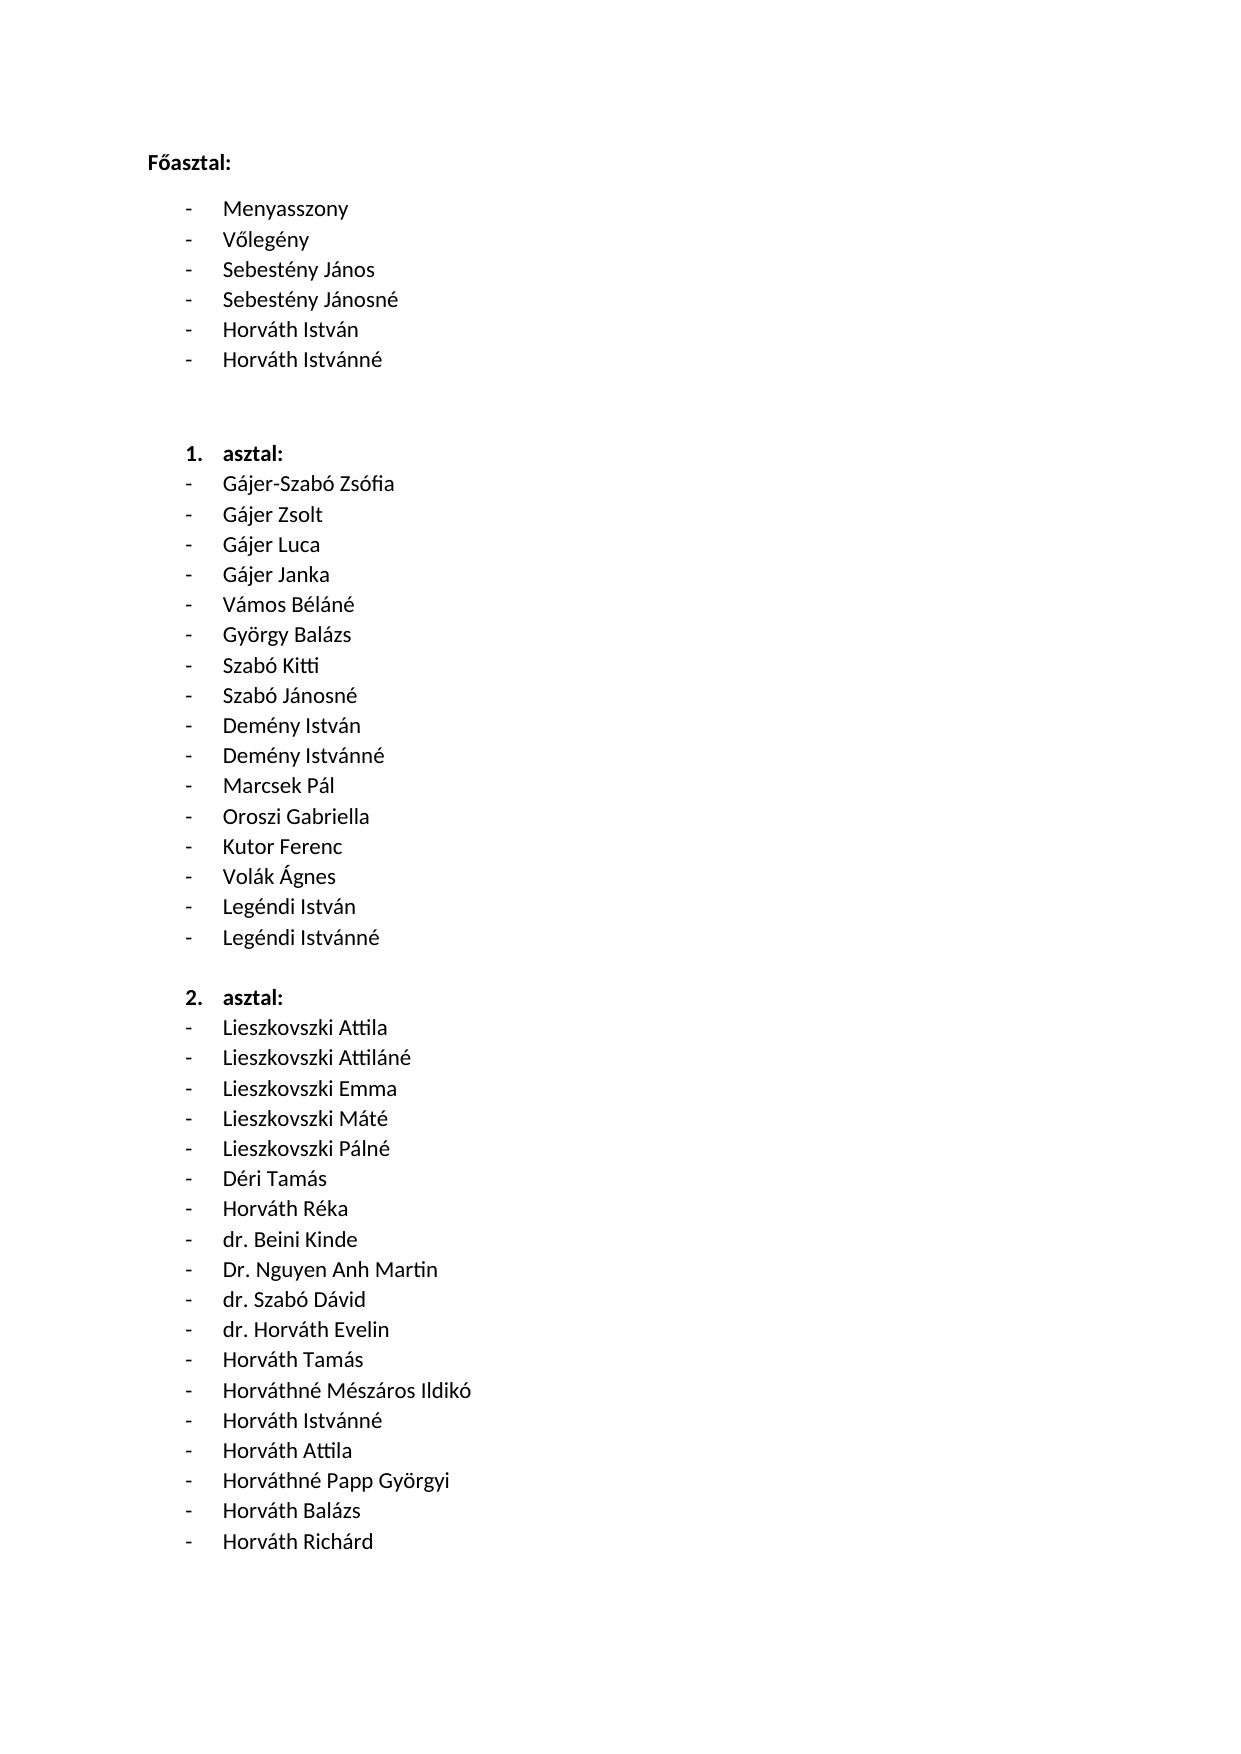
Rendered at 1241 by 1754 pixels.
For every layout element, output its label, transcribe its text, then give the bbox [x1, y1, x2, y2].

list dr. Horváth Evelin [185, 1315, 1093, 1343]
list Horváth Balázs [185, 1497, 1093, 1524]
list Oroszi Gabriella [185, 802, 1093, 830]
text Főasztal: [148, 148, 1093, 176]
list Horváth István [185, 315, 1093, 343]
list Horváth Istvánné [185, 346, 1093, 373]
list Gájer Janka [185, 560, 1093, 588]
list Horváth Attila [185, 1436, 1093, 1464]
list György Balázs [185, 621, 1093, 648]
list Horváth Tamás [185, 1346, 1093, 1373]
list Horváth Richárd [185, 1527, 1093, 1555]
list Lieszkovszki Máté [185, 1104, 1093, 1132]
list Dr. Nguyen Anh Martin [185, 1255, 1093, 1283]
list Horváth Istvánné [185, 1406, 1093, 1434]
list Déri Tamás [185, 1164, 1093, 1192]
list Menyasszony [185, 194, 1093, 222]
list Gájer Luca [185, 530, 1093, 558]
list Szabó Kitti [185, 651, 1093, 679]
list Sebestény János [185, 255, 1093, 283]
list Gájer Zsolt [185, 500, 1093, 528]
list Legéndi Istvánné [185, 923, 1093, 951]
list Legéndi István [185, 892, 1093, 920]
list Lieszkovszki Emma [185, 1074, 1093, 1102]
list Kutor Ferenc [185, 832, 1093, 860]
list Vámos Béláné [185, 590, 1093, 618]
list Marcsek Pál [185, 772, 1093, 799]
list dr. Szabó Dávid [185, 1285, 1093, 1313]
list Horváth Réka [185, 1194, 1093, 1222]
list asztal: [185, 983, 1093, 1011]
list asztal: [185, 439, 1093, 467]
list Szabó Jánosné [185, 681, 1093, 709]
list Vőlegény [185, 225, 1093, 253]
list dr. Beini Kinde [185, 1225, 1093, 1253]
list Lieszkovszki Pálné [185, 1134, 1093, 1162]
list Sebestény Jánosné [185, 285, 1093, 313]
list Demény Istvánné [185, 741, 1093, 769]
list Demény István [185, 711, 1093, 739]
list Volák Ágnes [185, 862, 1093, 890]
list Lieszkovszki Attila [185, 1013, 1093, 1041]
list Horváthné Mészáros Ildikó [185, 1376, 1093, 1404]
list Gájer-Szabó Zsófia [185, 469, 1093, 497]
list Horváthné Papp Györgyi [185, 1466, 1093, 1494]
list Lieszkovszki Attiláné [185, 1043, 1093, 1071]
